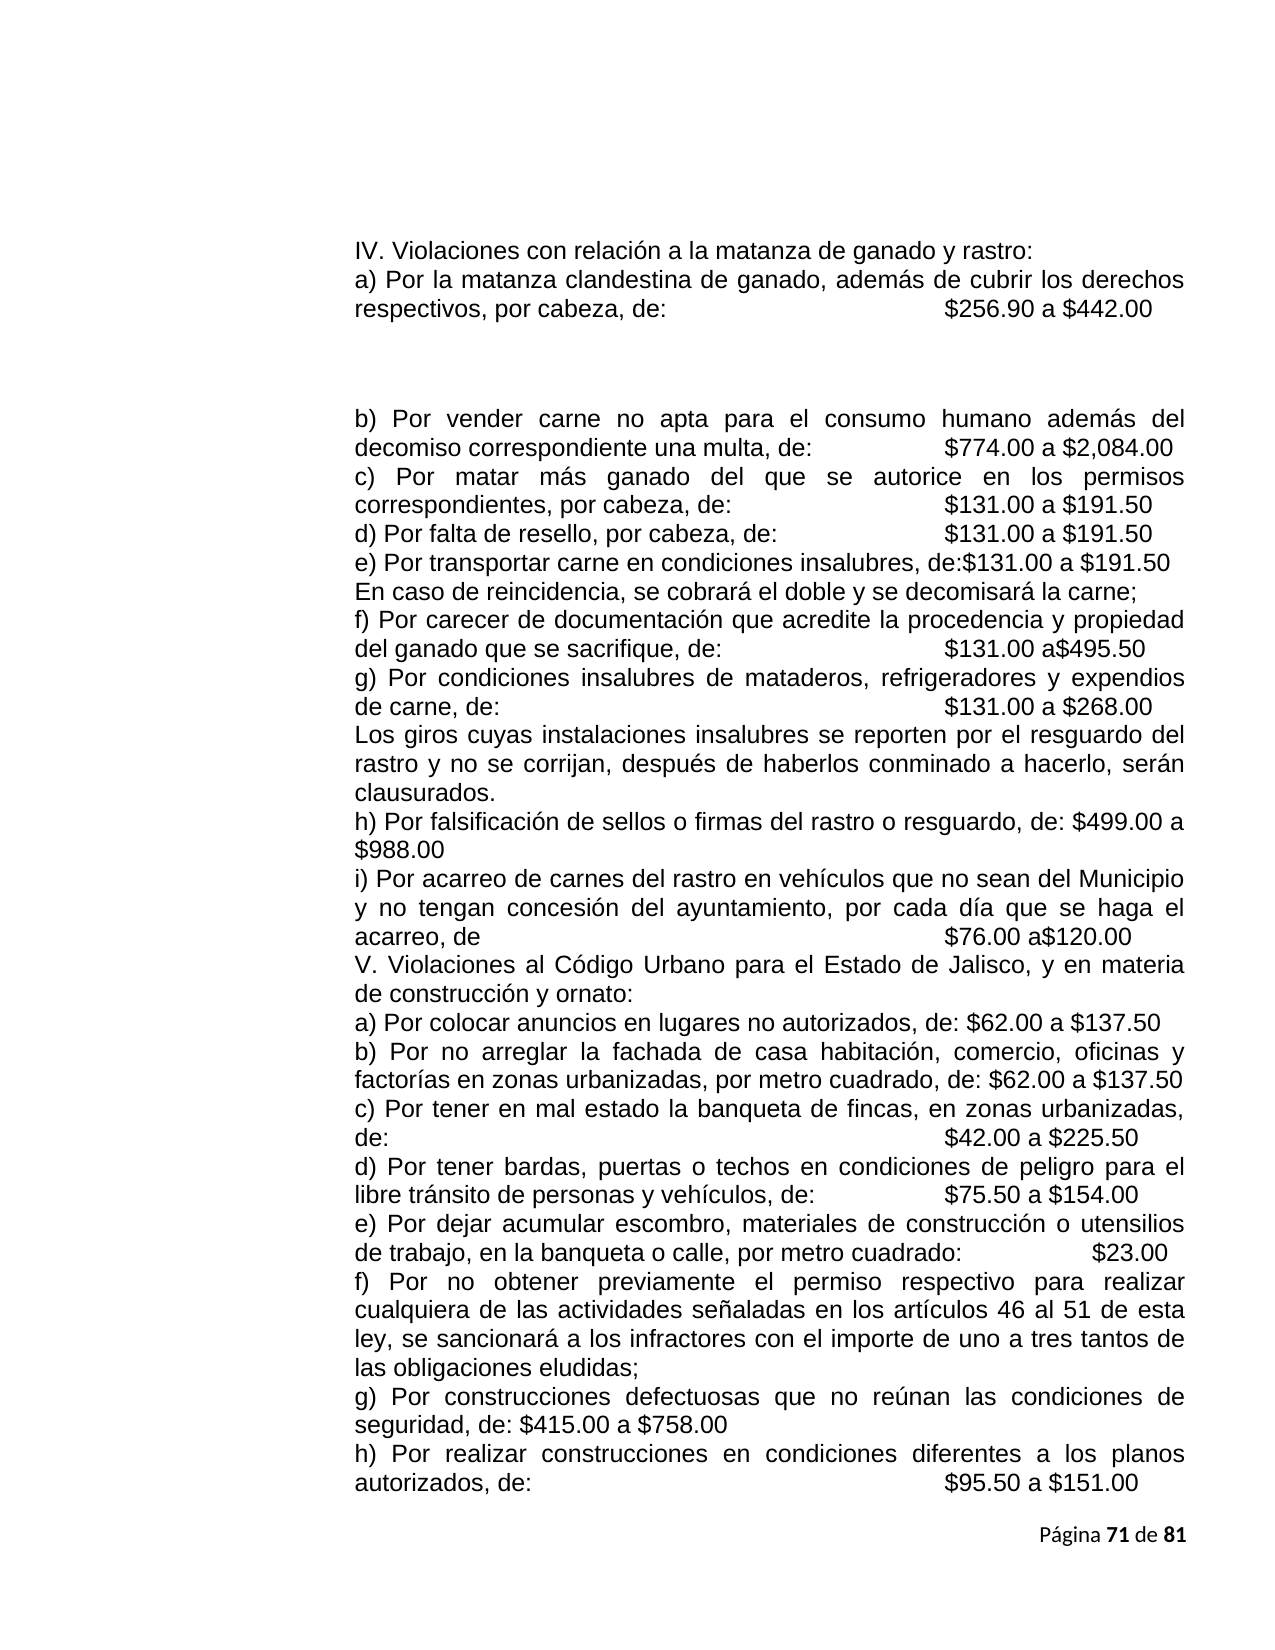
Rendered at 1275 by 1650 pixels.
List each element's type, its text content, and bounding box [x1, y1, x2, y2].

text b) Por vender carne no apta para el consumo humano además del decomiso correspondiente una multa, de: $774.00 a $2,084.00 [354, 404, 1186, 462]
text d) Por falta de resello, por cabeza, de: $131.00 a $191.50 [354, 519, 1186, 548]
text g) Por condiciones insalubres de mataderos, refrigeradores y expendios de carne, de: $131.00 a $268.00 [354, 663, 1186, 721]
text Los giros cuyas instalaciones insalubres se reporten por el resguardo del rastro y no se corrijan, después de haberlos conminado a hacerlo, serán clausurados. [354, 721, 1186, 807]
text b) Por no arreglar la fachada de casa habitación, comercio, oficinas y factorías en zonas urbanizadas, por metro cuadrado, de: $62.00 a $137.50 [354, 1037, 1186, 1094]
text g) Por construcciones defectuosas que no reúnan las condiciones de seguridad, de: $415.00 a $758.00 [354, 1382, 1186, 1439]
text i) Por acarreo de carnes del rastro en vehículos que no sean del Municipio y no tengan concesión del ayuntamiento, por cada día que se haga el acarreo, de $76.00 a$120.00 [354, 864, 1186, 951]
text e) Por dejar acumular escombro, materiales de construcción o utensilios de trabajo, en la banqueta o calle, por metro cuadrado: $23.00 [354, 1209, 1186, 1267]
text h) Por falsificación de sellos o firmas del rastro o resguardo, de: $499.00 a $988.00 [354, 807, 1186, 864]
text En caso de reincidencia, se cobrará el doble y se decomisará la carne; [354, 577, 1186, 606]
text IV. Violaciones con relación a la matanza de ganado y rastro: [354, 236, 1186, 265]
text f) Por carecer de documentación que acredite la procedencia y propiedad del ganado que se sacrifique, de: $131.00 a$495.50 [354, 606, 1186, 663]
text V. Violaciones al Código Urbano para el Estado de Jalisco, y en materia de construcción y ornato: [354, 951, 1186, 1008]
text f) Por no obtener previamente el permiso respectivo para realizar cualquiera de las actividades señaladas en los artículos 46 al 51 de esta ley, se sancionará a los infractores con el importe de uno a tres tantos de las obligaciones eludidas; [354, 1267, 1186, 1382]
text e) Por transportar carne en condiciones insalubres, de:$131.00 a $191.50 [354, 548, 1186, 577]
text a) Por colocar anuncios en lugares no autorizados, de: $62.00 a $137.50 [354, 1008, 1186, 1037]
text a) Por la matanza clandestina de ganado, además de cubrir los derechos respectivos, por cabeza, de: $256.90 a $442.00 [354, 265, 1186, 322]
text c) Por matar más ganado del que se autorice en los permisos correspondientes, por cabeza, de: $131.00 a $191.50 [354, 462, 1186, 519]
text c) Por tener en mal estado la banqueta de fincas, en zonas urbanizadas, de: $42.00 a $225.50 [354, 1094, 1186, 1152]
text h) Por realizar construcciones en condiciones diferentes a los planos autorizados, de: $95.50 a $151.00 [354, 1439, 1186, 1497]
text d) Por tener bardas, puertas o techos en condiciones de peligro para el libre tránsito de personas y vehículos, de: $75.50 a $154.00 [354, 1152, 1186, 1209]
